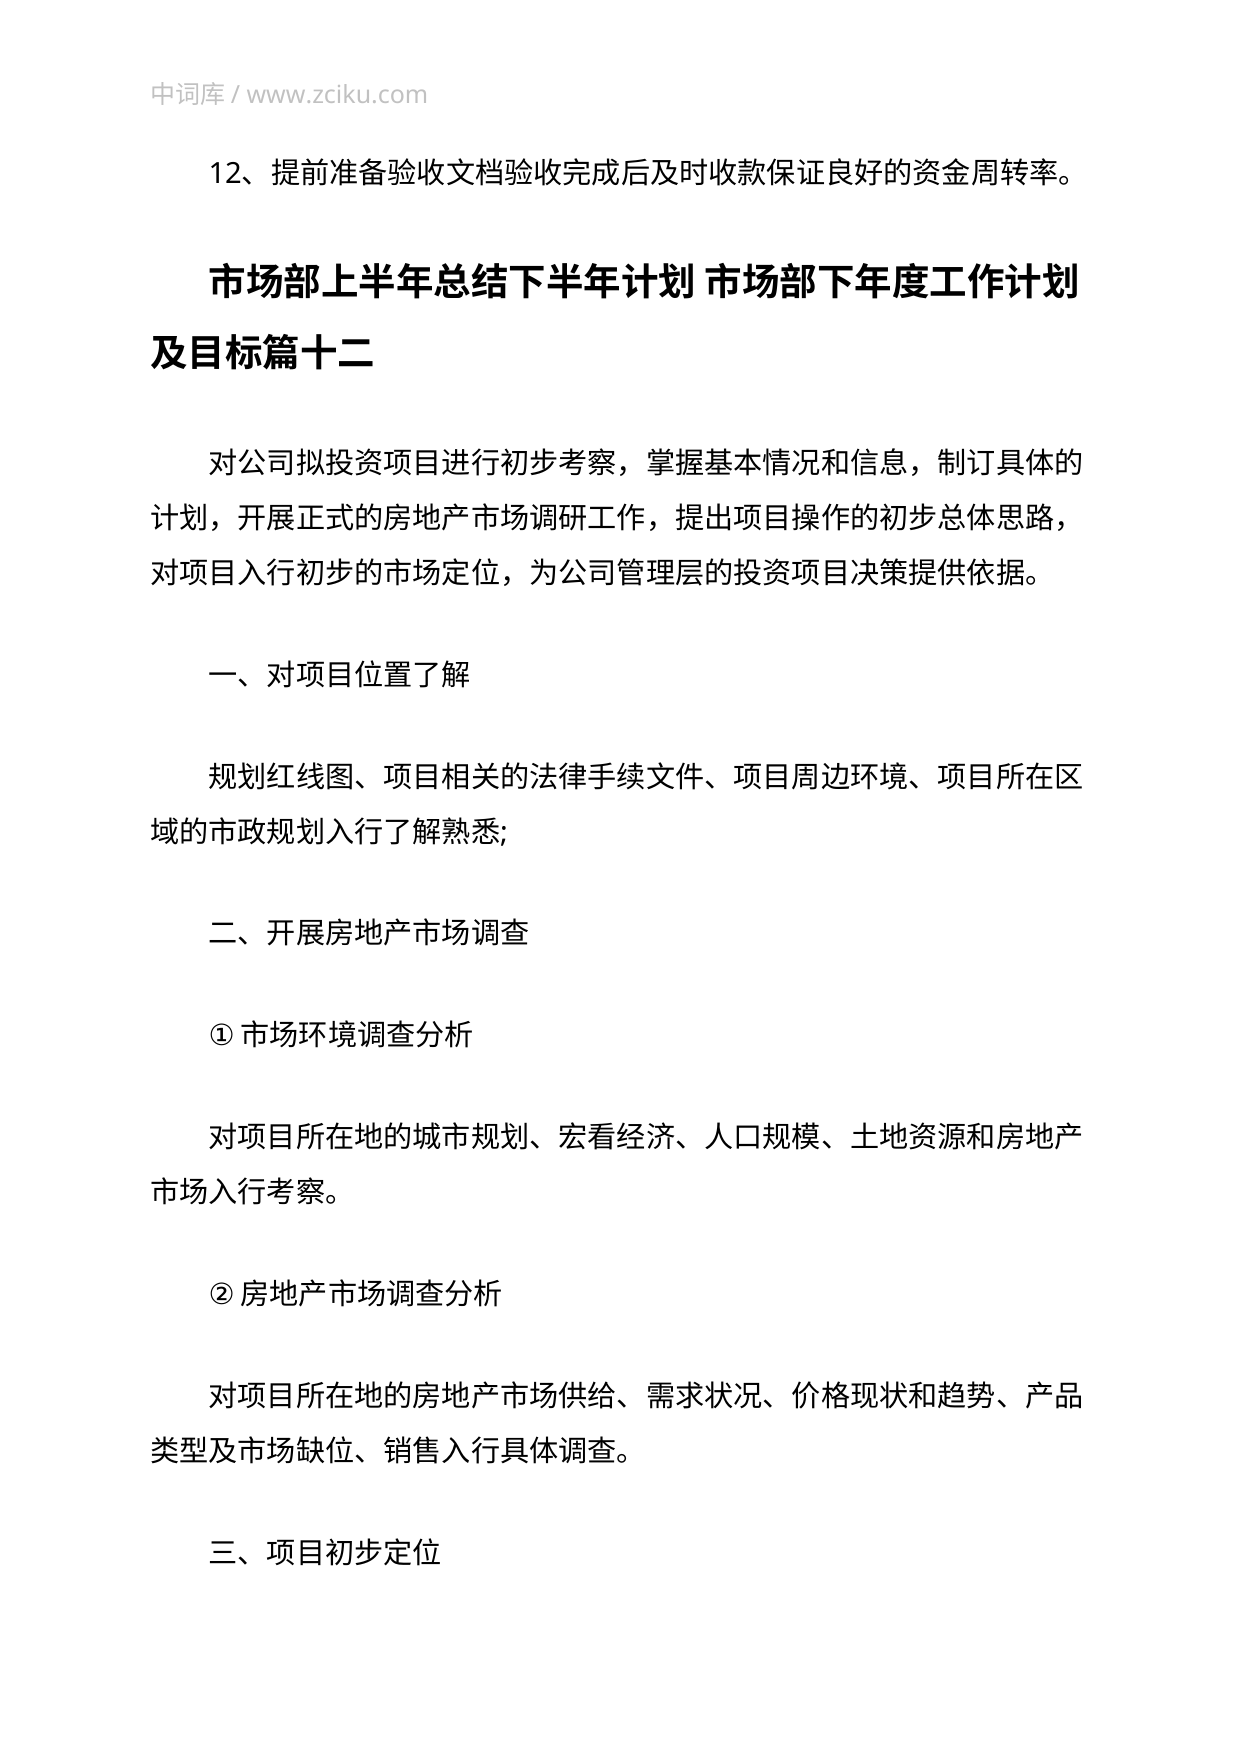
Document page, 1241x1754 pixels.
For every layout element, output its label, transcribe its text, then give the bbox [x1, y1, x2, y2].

text ②房地产市场调查分析 [150, 1271, 1090, 1313]
text 三、项目初步定位 [150, 1529, 1090, 1571]
text 二、开展房地产市场调查 [150, 910, 1090, 952]
text 12、提前准备验收文档验收完成后及时收款保证良好的资金周转率。 [150, 150, 1090, 192]
text 对项目所在地的房地产市场供给、需求状况、价格现状和趋势、产品类型及市场缺位、销售入行具体调查。 [150, 1372, 1090, 1470]
text ①市场环境调查分析 [150, 1012, 1090, 1054]
text 对公司拟投资项目进行初步考察，掌握基本情况和信息，制订具体的计划，开展正式的房地产市场调研工作，提出项目操作的初步总体思路，对项目入行初步的市场定位，为公司管理层的投资项目决策提供依据。 [150, 440, 1090, 592]
text 市场部上半年总结下半年计划 市场部下年度工作计划及目标篇十二 [150, 252, 1090, 377]
text 对项目所在地的城市规划、宏看经济、人口规模、土地资源和房地产市场入行考察。 [150, 1114, 1090, 1211]
text 一、对项目位置了解 [150, 651, 1090, 694]
text 规划红线图、项目相关的法律手续文件、项目周边环境、项目所在区域的市政规划入行了解熟悉; [150, 753, 1090, 851]
